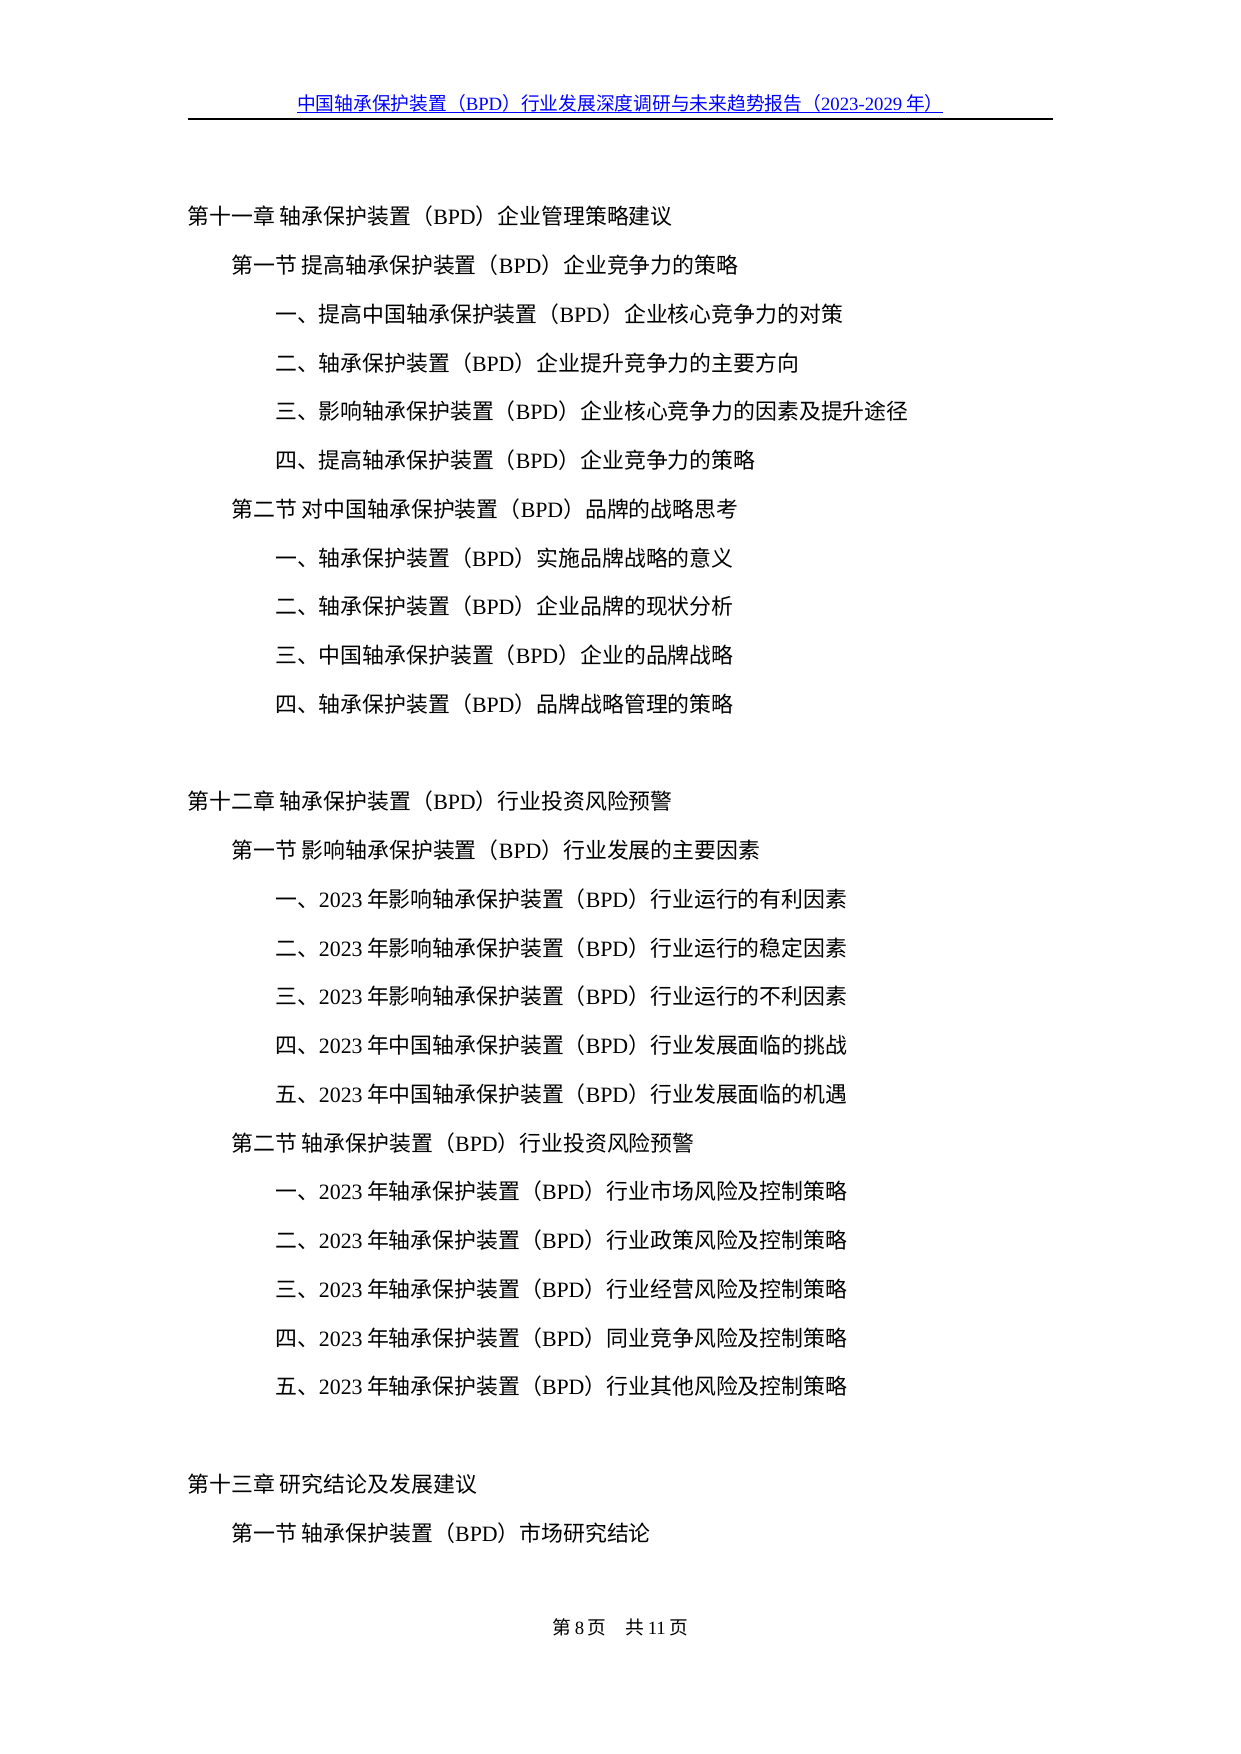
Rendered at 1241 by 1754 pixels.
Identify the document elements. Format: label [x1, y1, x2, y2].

text [187, 150, 1053, 1548]
